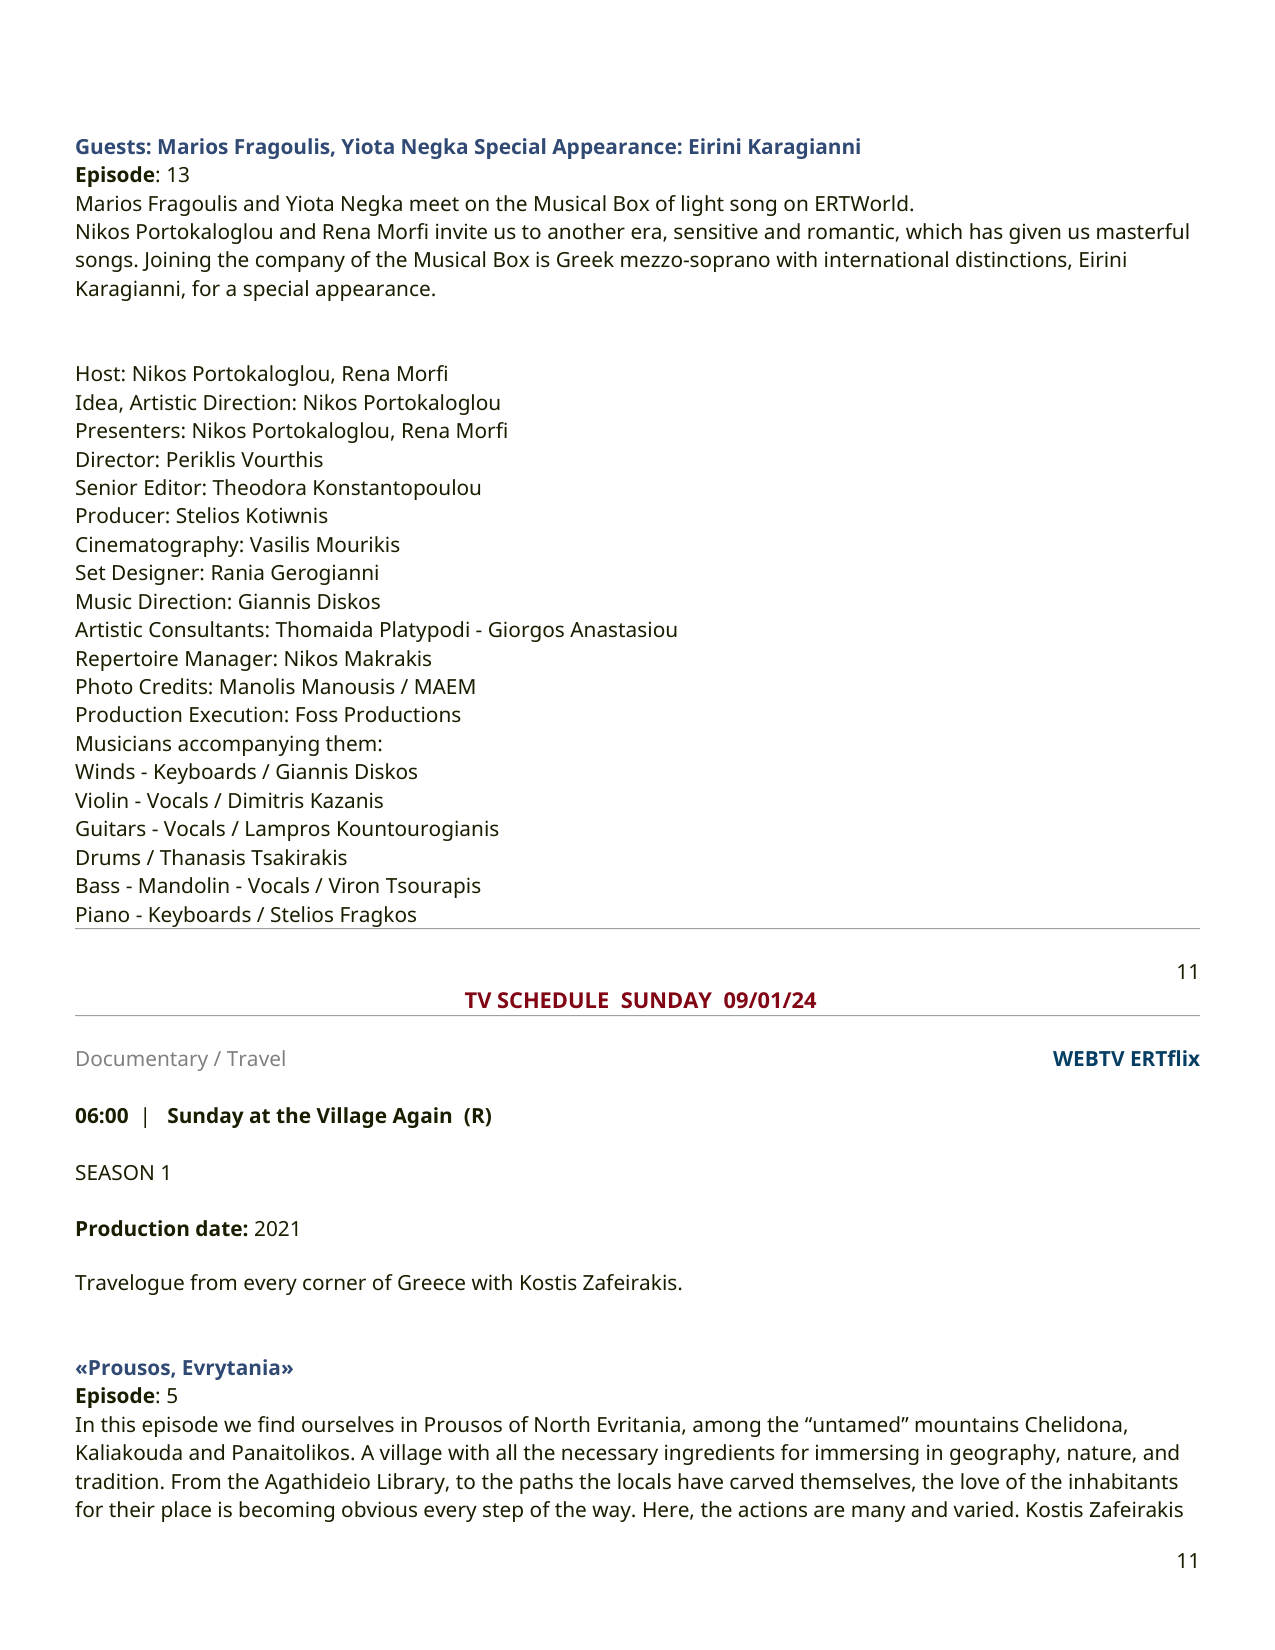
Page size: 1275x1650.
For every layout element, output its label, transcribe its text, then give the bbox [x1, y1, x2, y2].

text 06:00 | Sunday at the Village Again (R) SEASON 1 Production date: 2021 [75, 1072, 1200, 1243]
text Travelogue from every corner of Greece with Kostis Zafeirakis. [75, 1268, 1200, 1296]
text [75, 1410, 1200, 1524]
text Guests: Marios Fragoulis, Yiota Negka Special Appearance: Eirini Karagianni Episode: 13 [75, 75, 1200, 189]
text TV SCHEDULE SUNDAY 09/01/24 [75, 985, 1200, 1015]
text «Prousos, Evrytania» Episode: 5 [75, 1296, 1200, 1410]
table_header WEBTV ERTflix [638, 1044, 1200, 1072]
text Marios Fragoulis and Yiota Negka meet on the Musical Box of light song on ERTWorld. Nikos Portokaloglou and Rena Morfi invite us to another era, sensitive and romantic, which has given us masterful songs. Joining the company of the Musical Box is Greek mezzo-soprano with international distinctions, Eirini Karagianni, for a special appearance. [75, 189, 1200, 302]
text Host: Nikos Portokaloglou, Rena Morfi Idea, Artistic Direction: Nikos Portokaloglou Presenters: Nikos Portokaloglou, Rena Morfi Director: Periklis Vourthis Senior Editor: Theodora Konstantopoulou Producer: Stelios Kotiwnis Cinematography: Vasilis Mourikis Set Designer: Rania Gerogianni Music Direction: Giannis Diskos Artistic Consultants: Thomaida Platypodi - Giorgos Anastasiou Repertoire Manager: Nikos Makrakis Photo Credits: Manolis Manousis / MAEM Production Execution: Foss Productions Musicians accompanying them: Winds - Keyboards / Giannis Diskos Violin - Vocals / Dimitris Kazanis Guitars - Vocals / Lampros Kountourogianis Drums / Thanasis Tsakirakis Bass - Mandolin - Vocals / Viron Tsourapis Piano - Keyboards / Stelios Fragkos [75, 302, 1200, 928]
table_header Documentary / Travel [75, 1044, 637, 1072]
